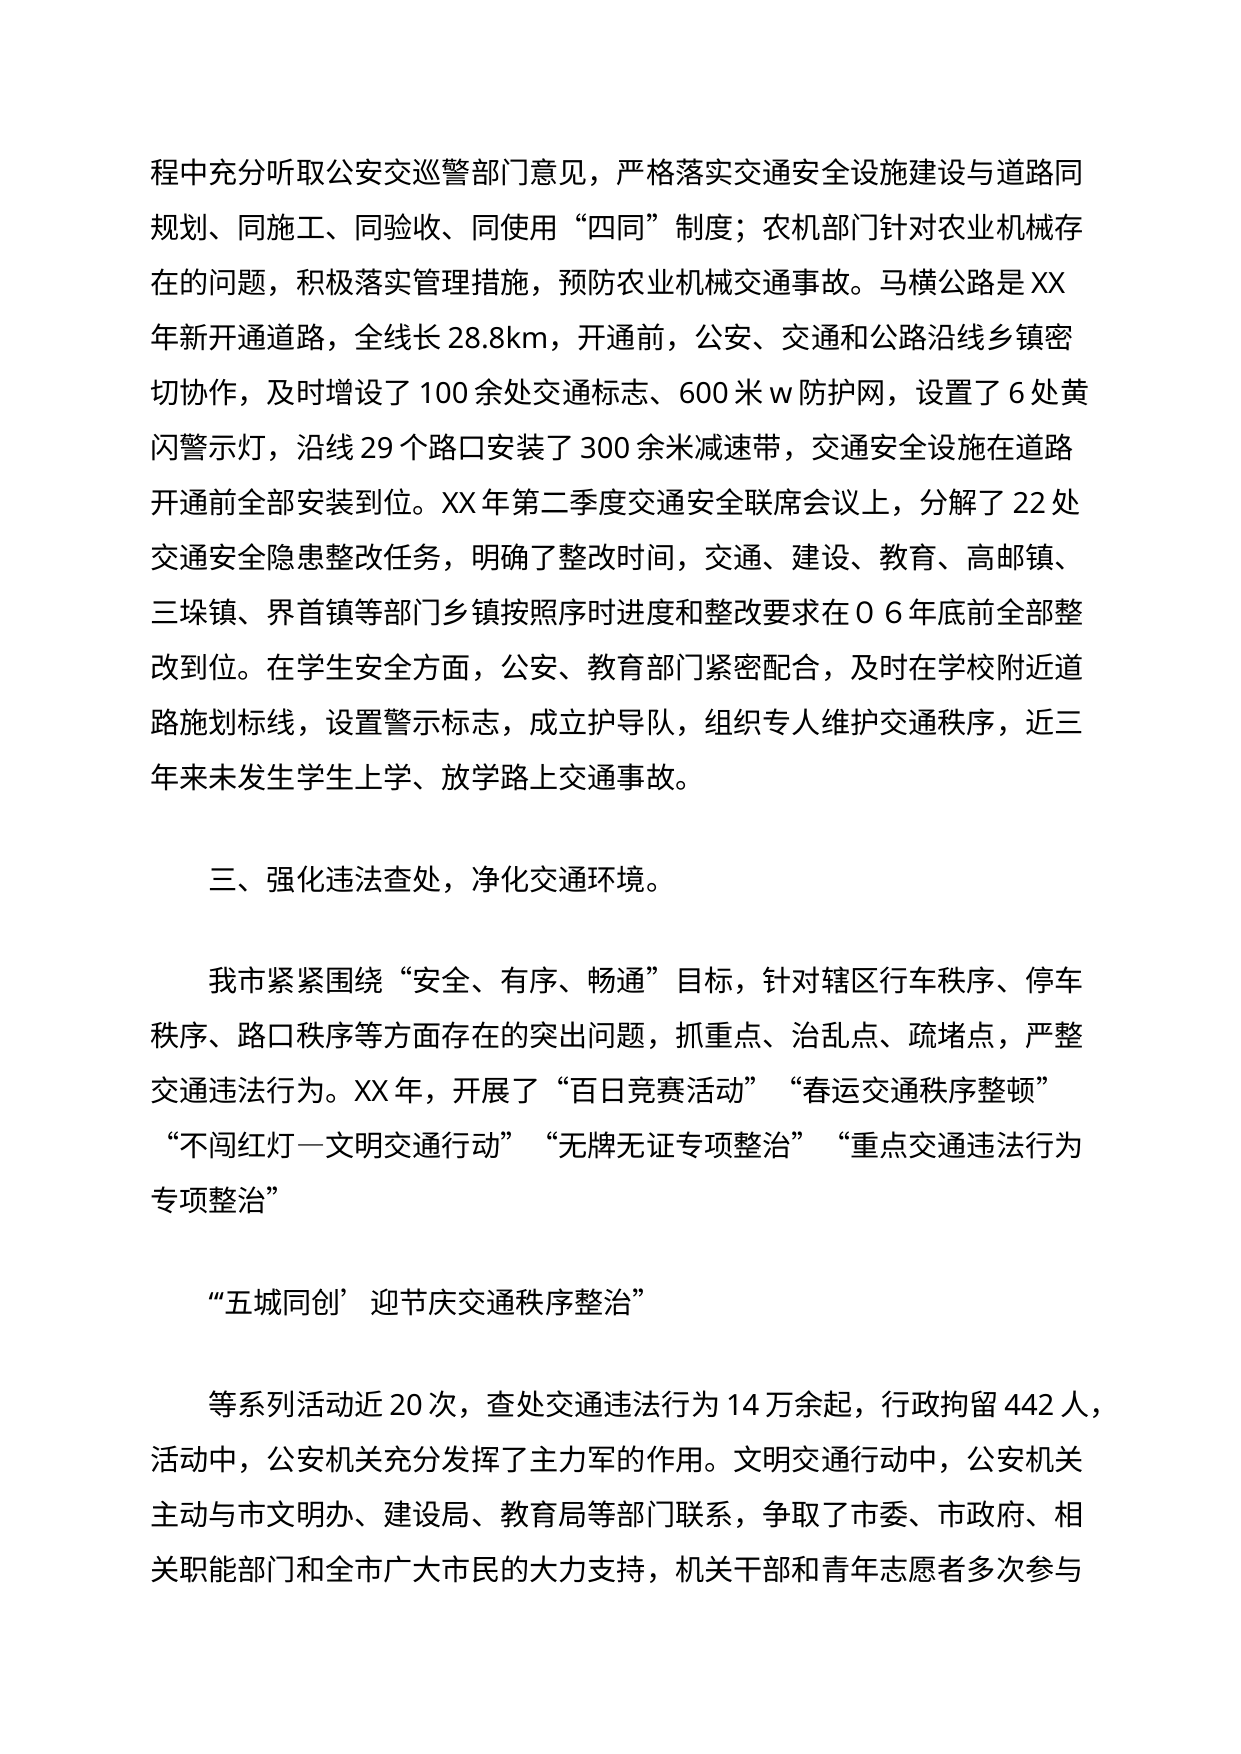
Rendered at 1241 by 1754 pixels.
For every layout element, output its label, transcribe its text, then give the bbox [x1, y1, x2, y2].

text 三、强化违法查处，净化交通环境。 [150, 856, 1090, 898]
text “‘五城同创’迎节庆交通秩序整治” [150, 1279, 1090, 1322]
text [150, 1381, 1090, 1588]
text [150, 150, 1090, 797]
text 我市紧紧围绕“安全、有序、畅通”目标，针对辖区行车秩序、停车秩序、路口秩序等方面存在的突出问题，抓重点、治乱点、疏堵点，严整交通违法行为。XX年，开展了“百日竞赛活动”“春运交通秩序整顿”“不闯红灯—文明交通行动”“无牌无证专项整治”“重点交通违法行为专项整治” [150, 958, 1090, 1220]
